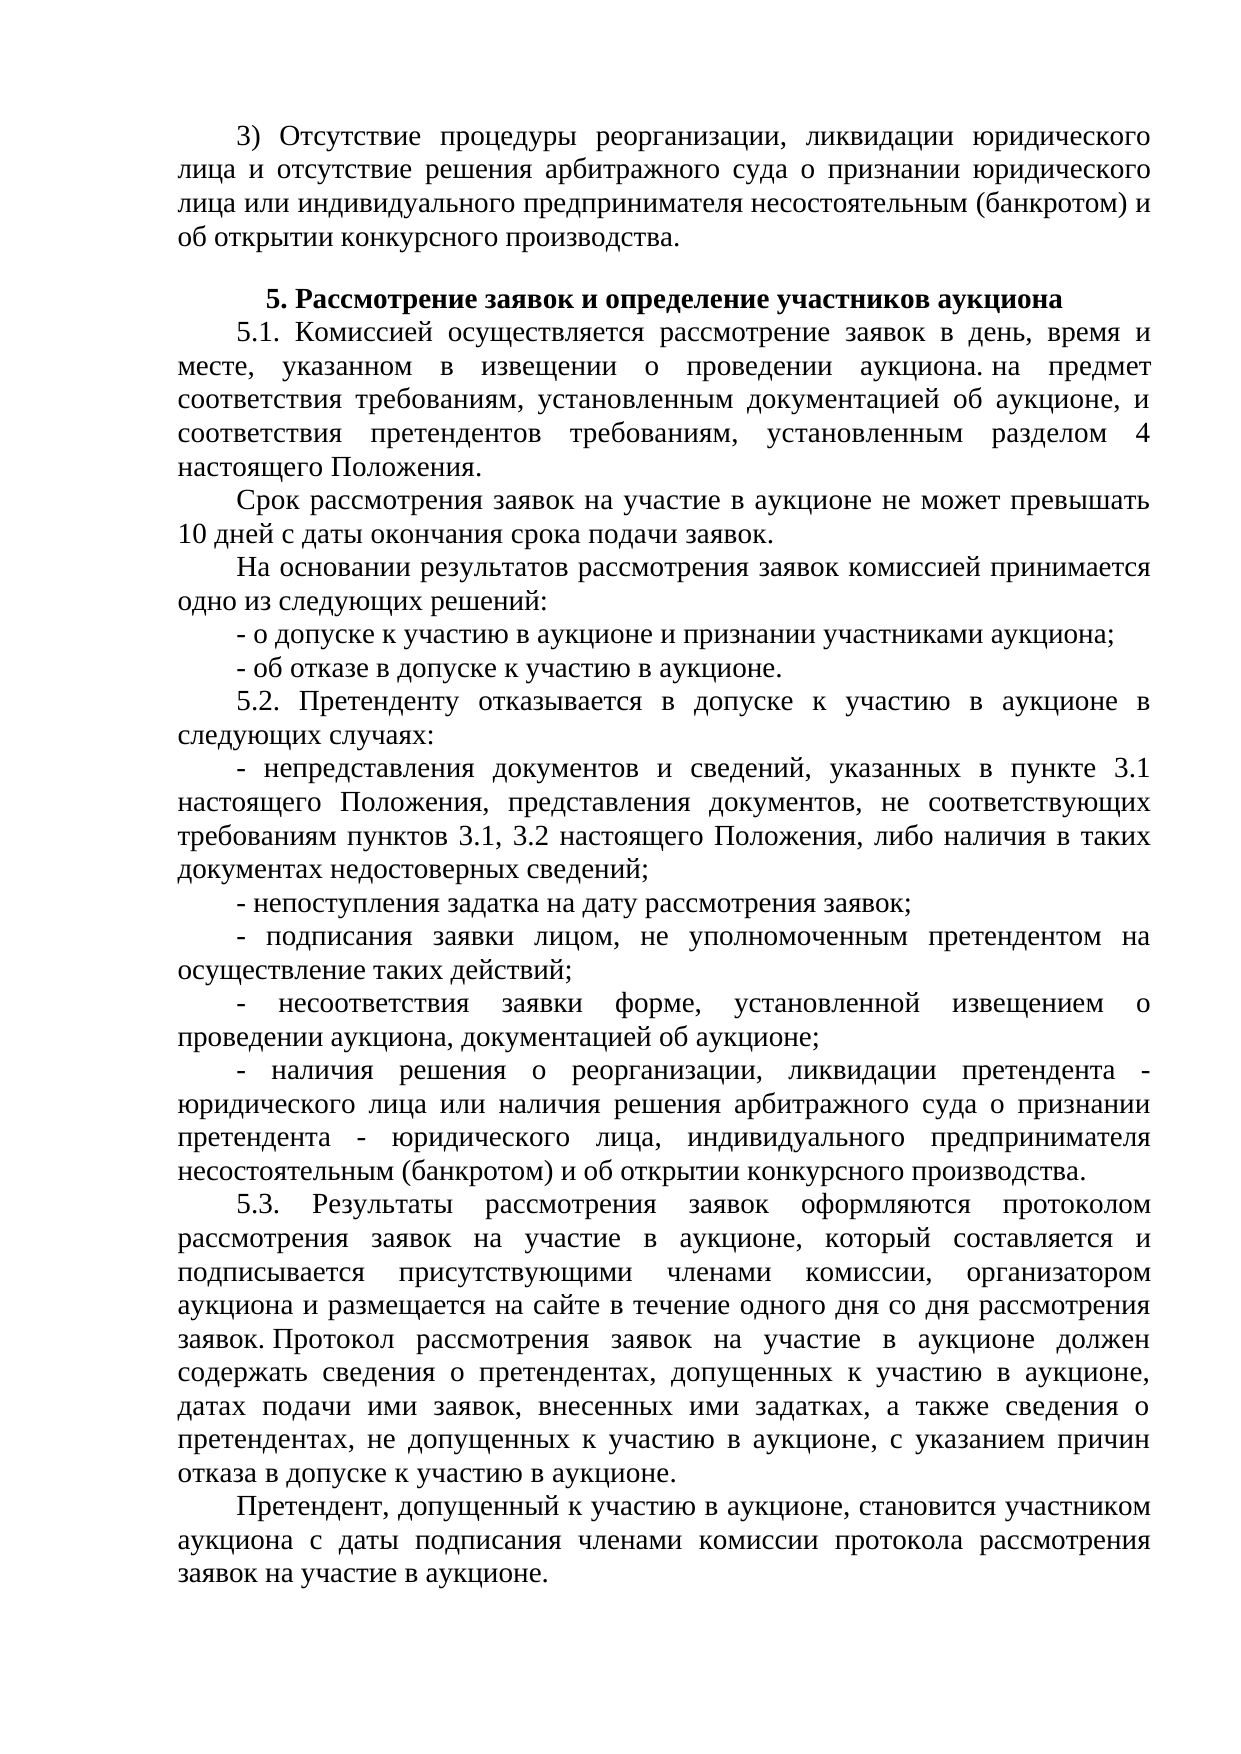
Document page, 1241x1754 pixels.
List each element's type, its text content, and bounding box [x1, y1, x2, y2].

text 5.2. Претенденту отказывается в допуске к участию в аукционе в следующих случаях: [177, 683, 1152, 751]
text Претендент, допущенный к участию в аукционе, становится участником аукциона с даты подписания членами комиссии протокола рассмотрения заявок на участие в аукционе. [177, 1488, 1152, 1589]
text - непредставления документов и сведений, указанных в пункте 3.1 настоящего Положения, представления документов, не соответствующих требованиям пунктов 3.1, 3.2 настоящего Положения, либо наличия в таких документах недостоверных сведений; [177, 751, 1152, 885]
text - несоответствия заявки форме, установленной извещением о проведении аукциона, документацией об аукционе; [177, 985, 1152, 1052]
text - наличия решения о реорганизации, ликвидации претендента - юридического лица или наличия решения арбитражного суда о признании претендента - юридического лица, индивидуального предпринимателя несостоятельным (банкротом) и об открытии конкурсного производства. [177, 1052, 1152, 1187]
text Срок рассмотрения заявок на участие в аукционе не может превышать 10 дней с даты окончания срока подачи заявок. [177, 482, 1152, 549]
text - подписания заявки лицом, не уполномоченным претендентом на осуществление таких действий; [177, 918, 1152, 985]
text - непоступления задатка на дату рассмотрения заявок; [177, 885, 1152, 918]
text - о допуске к участию в аукционе и признании участниками аукциона; [177, 616, 1152, 650]
text На основании результатов рассмотрения заявок комиссией принимается одно из следующих решений: [177, 549, 1152, 616]
text 5. Рассмотрение заявок и определение участников аукциона [177, 281, 1152, 314]
text 3) Отсутствие процедуры реорганизации, ликвидации юридического лица и отсутствие решения арбитражного суда о признании юридического лица или индивидуального предпринимателя несостоятельным (банкротом) и об открытии конкурсного производства. [177, 118, 1152, 252]
text 5.3. Результаты рассмотрения заявок оформляются протоколом рассмотрения заявок на участие в аукционе, который составляется и подписывается присутствующими членами комиссии, организатором аукциона и размещается на сайте в течение одного дня со дня рассмотрения заявок. Протокол рассмотрения заявок на участие в аукционе должен содержать сведения о претендентах, допущенных к участию в аукционе, датах подачи ими заявок, внесенных ими задатках, а также сведения о претендентах, не допущенных к участию в аукционе, с указанием причин отказа в допуске к участию в аукционе. [177, 1187, 1152, 1488]
text - об отказе в допуске к участию в аукционе. [177, 650, 1152, 683]
text 5.1. Комиссией осуществляется рассмотрение заявок в день, время и месте, указанном в извещении о проведении аукциона. на предмет соответствия требованиям, установленным документацией об аукционе, и соответствия претендентов требованиям, установленным разделом 4 настоящего Положения. [177, 314, 1152, 482]
